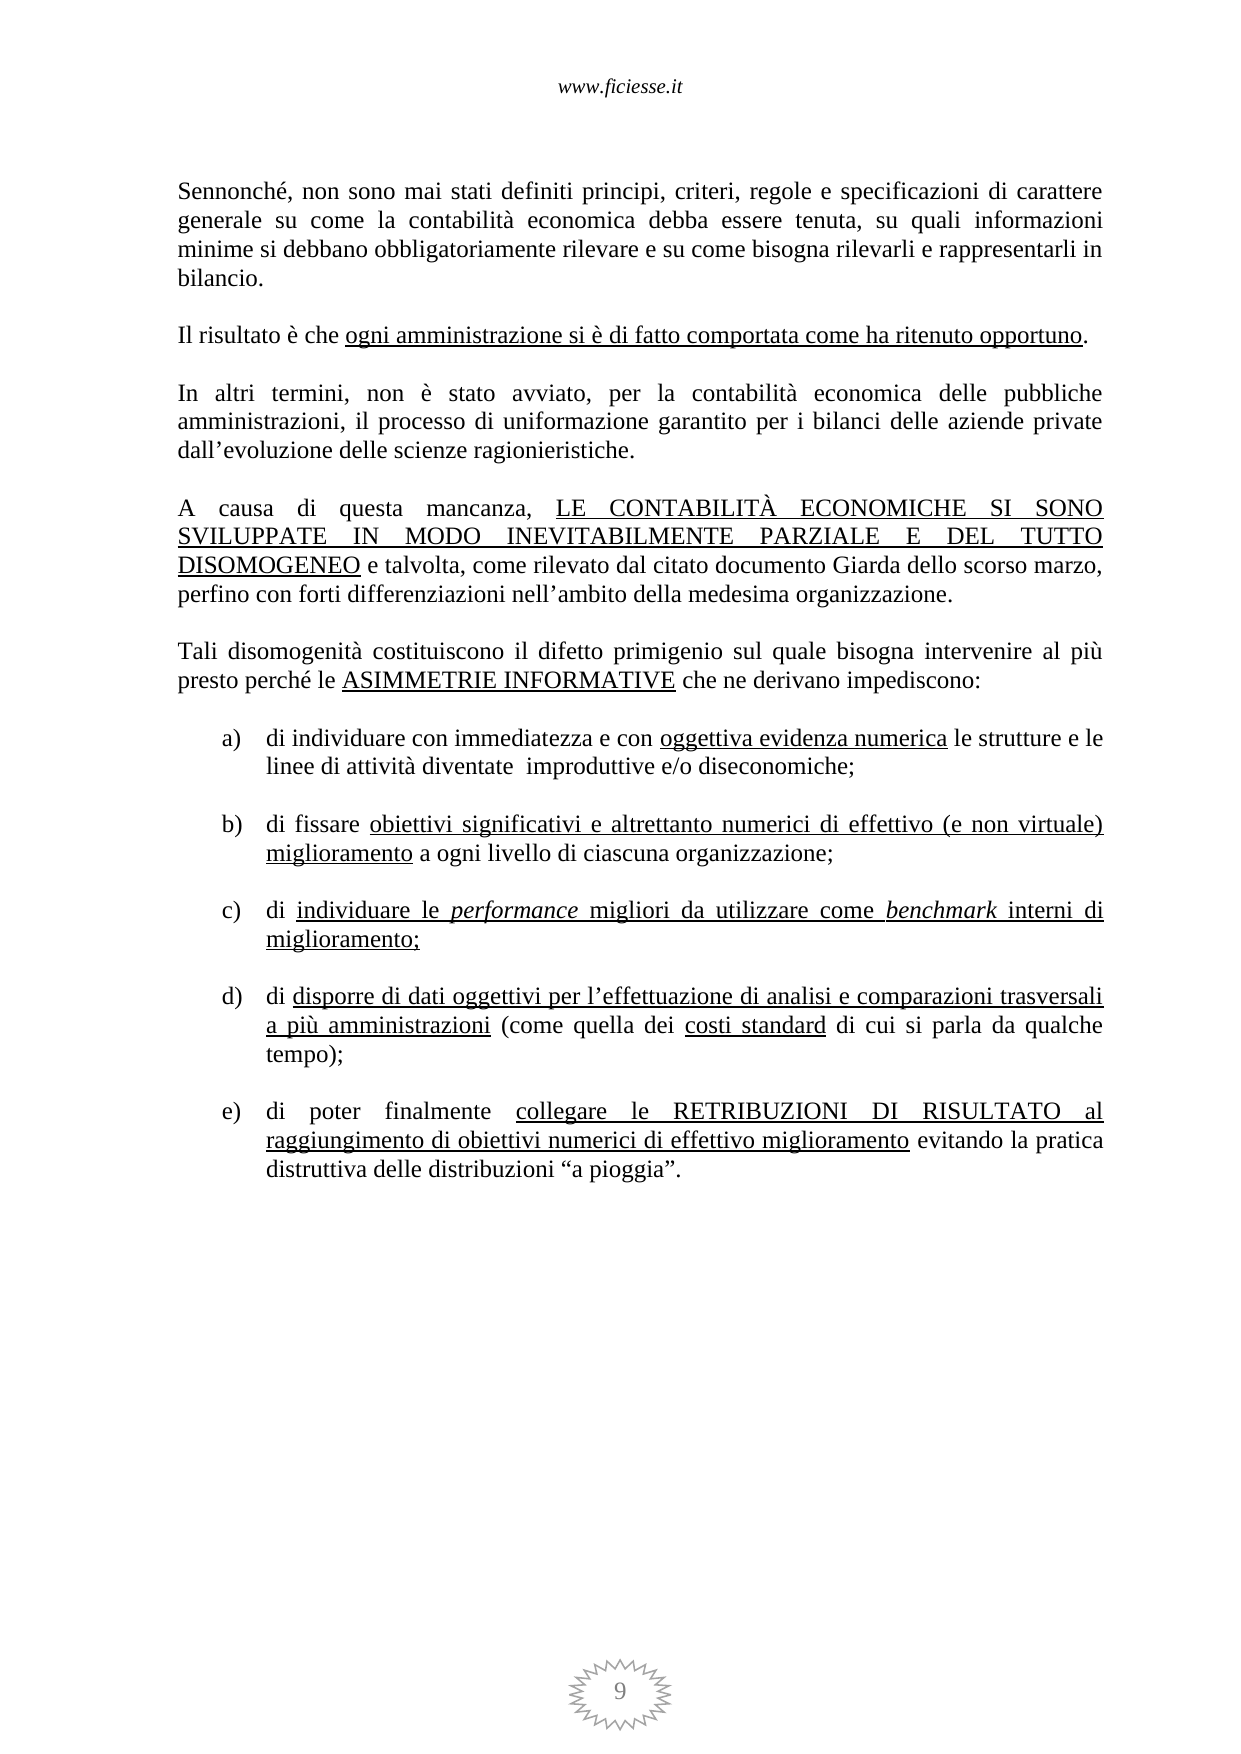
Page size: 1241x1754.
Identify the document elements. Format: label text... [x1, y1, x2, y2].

text A causa di questa mancanza, LE CONTABILITÀ ECONOMICHE SI SONO SVILUPPATE IN MODO INEVITABILMENTE PARZIALE E DEL TUTTO DISOMOGENEO e talvolta, come rilevato dal citato documento Giarda dello scorso marzo, perfino con forti differenziazioni nell’ambito della medesima organizzazione. [177, 493, 1104, 608]
text Il risultato è che ogni amministrazione si è di fatto comportata come ha ritenuto opportuno. [177, 320, 1104, 349]
text Sennonché, non sono mai stati definiti principi, criteri, regole e specificazioni di carattere generale su come la contabilità economica debba essere tenuta, su quali informazioni minime si debbano obbligatoriamente rilevare e su come bisogna rilevarli e rappresentarli in bilancio. [177, 176, 1104, 291]
list di individuare con immediatezza e con oggettiva evidenza numerica le strutture e le linee di attività diventate improduttive e/o diseconomiche; [222, 723, 1104, 780]
text In altri termini, non è stato avviato, per la contabilità economica delle pubbliche amministrazioni, il processo di uniformazione garantito per i bilanci delle aziende private dall’evoluzione delle scienze ragionieristiche. [177, 378, 1104, 464]
list di fissare obiettivi significativi e altrettanto numerici di effettivo (e non virtuale) miglioramento a ogni livello di ciascuna organizzazione; [222, 809, 1104, 866]
list di poter finalmente collegare le RETRIBUZIONI DI RISULTATO al raggiungimento di obiettivi numerici di effettivo miglioramento evitando la pratica distruttiva delle distribuzioni “a pioggia”. [222, 1096, 1104, 1183]
text Tali disomogenità costituiscono il difetto primigenio sul quale bisogna intervenire al più presto perché le ASIMMETRIE INFORMATIVE che ne derivano impediscono: [177, 636, 1104, 694]
list di disporre di dati oggettivi per l’effettuazione di analisi e comparazioni trasversali a più amministrazioni (come quella dei costi standard di cui si parla da qualche tempo); [222, 981, 1104, 1068]
list di individuare le performance migliori da utilizzare come benchmark interni di miglioramento; [222, 895, 1104, 953]
